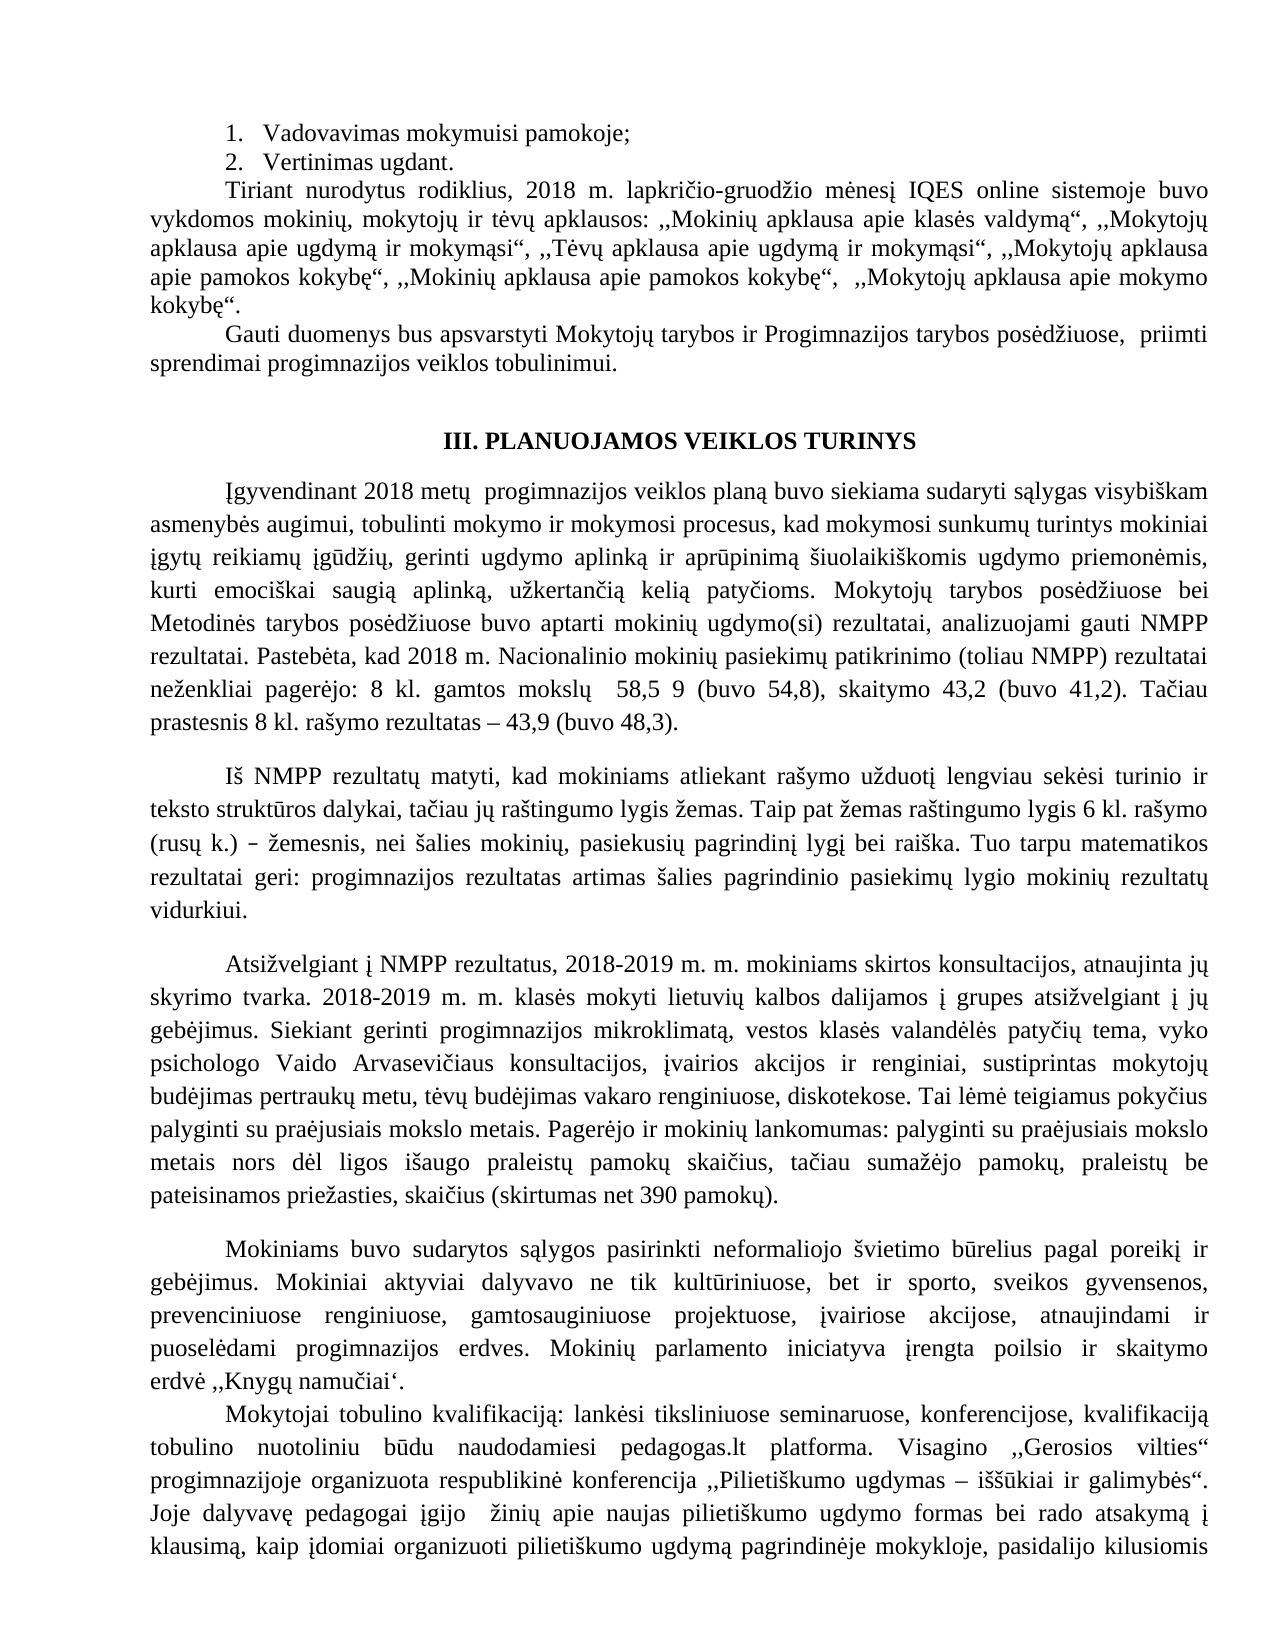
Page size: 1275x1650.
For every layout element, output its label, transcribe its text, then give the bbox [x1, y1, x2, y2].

text Mokiniams buvo sudarytos sąlygos pasirinkti neformaliojo švietimo būrelius pagal poreikį ir gebėjimus. Mokiniai aktyviai dalyvavo ne tik kultūriniuose, bet ir sporto, sveikos gyvensenos, prevenciniuose renginiuose, gamtosauginiuose projektuose, įvairiose akcijose, atnaujindami ir puoselėdami progimnazijos erdves. Mokinių parlamento iniciatyva įrengta poilsio ir skaitymo erdvė ,,Knygų namučiai‘. [150, 1234, 1209, 1395]
text Tiriant nurodytus rodiklius, 2018 m. lapkričio-gruodžio mėnesį IQES online sistemoje buvo vykdomos mokinių, mokytojų ir tėvų apklausos: ,,Mokinių apklausa apie klasės valdymą“, ,,Mokytojų apklausa apie ugdymą ir mokymąsi“, ,,Tėvų apklausa apie ugdymą ir mokymąsi“, ,,Mokytojų apklausa apie pamokos kokybę“, ,,Mokinių apklausa apie pamokos kokybę“, ,,Mokytojų apklausa apie mokymo kokybę“. [150, 176, 1209, 319]
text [150, 1399, 1209, 1560]
text Įgyvendinant 2018 metų progimnazijos veiklos planą buvo siekiama sudaryti sąlygas visybiškam asmenybės augimui, tobulinti mokymo ir mokymosi procesus, kad mokymosi sunkumų turintys mokiniai įgytų reikiamų įgūdžių, gerinti ugdymo aplinką ir aprūpinimą šiuolaikiškomis ugdymo priemonėmis, kurti emociškai saugią aplinką, užkertančią kelią patyčioms. Mokytojų tarybos posėdžiuose bei Metodinės tarybos posėdžiuose buvo aptarti mokinių ugdymo(si) rezultatai, analizuojami gauti NMPP rezultatai. Pastebėta, kad 2018 m. Nacionalinio mokinių pasiekimų patikrinimo (toliau NMPP) rezultatai neženkliai pagerėjo: 8 kl. gamtos mokslų 58,5 9 (buvo 54,8), skaitymo 43,2 (buvo 41,2). Tačiau prastesnis 8 kl. rašymo rezultatas – 43,9 (buvo 48,3). [150, 476, 1209, 736]
list Vadovavimas mokymuisi pamokoje; [225, 118, 1209, 147]
list Vertinimas ugdant. [225, 147, 1209, 176]
text III. PLANUOJAMOS VEIKLOS TURINYS [150, 426, 1209, 455]
text Gauti duomenys bus apsvarstyti Mokytojų tarybos ir Progimnazijos tarybos posėdžiuose, priimti sprendimai progimnazijos veiklos tobulinimui. [150, 319, 1209, 377]
text Atsižvelgiant į NMPP rezultatus, 2018-2019 m. m. mokiniams skirtos konsultacijos, atnaujinta jų skyrimo tvarka. 2018-2019 m. m. klasės mokyti lietuvių kalbos dalijamos į grupes atsižvelgiant į jų gebėjimus. Siekiant gerinti progimnazijos mikroklimatą, vestos klasės valandėlės patyčių tema, vyko psichologo Vaido Arvasevičiaus konsultacijos, įvairios akcijos ir renginiai, sustiprintas mokytojų budėjimas pertraukų metu, tėvų budėjimas vakaro renginiuose, diskotekose. Tai lėmė teigiamus pokyčius palyginti su praėjusiais mokslo metais. Pagerėjo ir mokinių lankomumas: palyginti su praėjusiais mokslo metais nors dėl ligos išaugo praleistų pamokų skaičius, tačiau sumažėjo pamokų, praleistų be pateisinamos priežasties, skaičius (skirtumas net 390 pamokų). [150, 949, 1209, 1209]
text Iš NMPP rezultatų matyti, kad mokiniams atliekant rašymo užduotį lengviau sekėsi turinio ir teksto struktūros dalykai, tačiau jų raštingumo lygis žemas. Taip pat žemas raštingumo lygis 6 kl. rašymo (rusų k.) – žemesnis, nei šalies mokinių, pasiekusių pagrindinį lygį bei raiška. Tuo tarpu matematikos rezultatai geri: progimnazijos rezultatas artimas šalies pagrindinio pasiekimų lygio mokinių rezultatų vidurkiui. [150, 761, 1209, 924]
